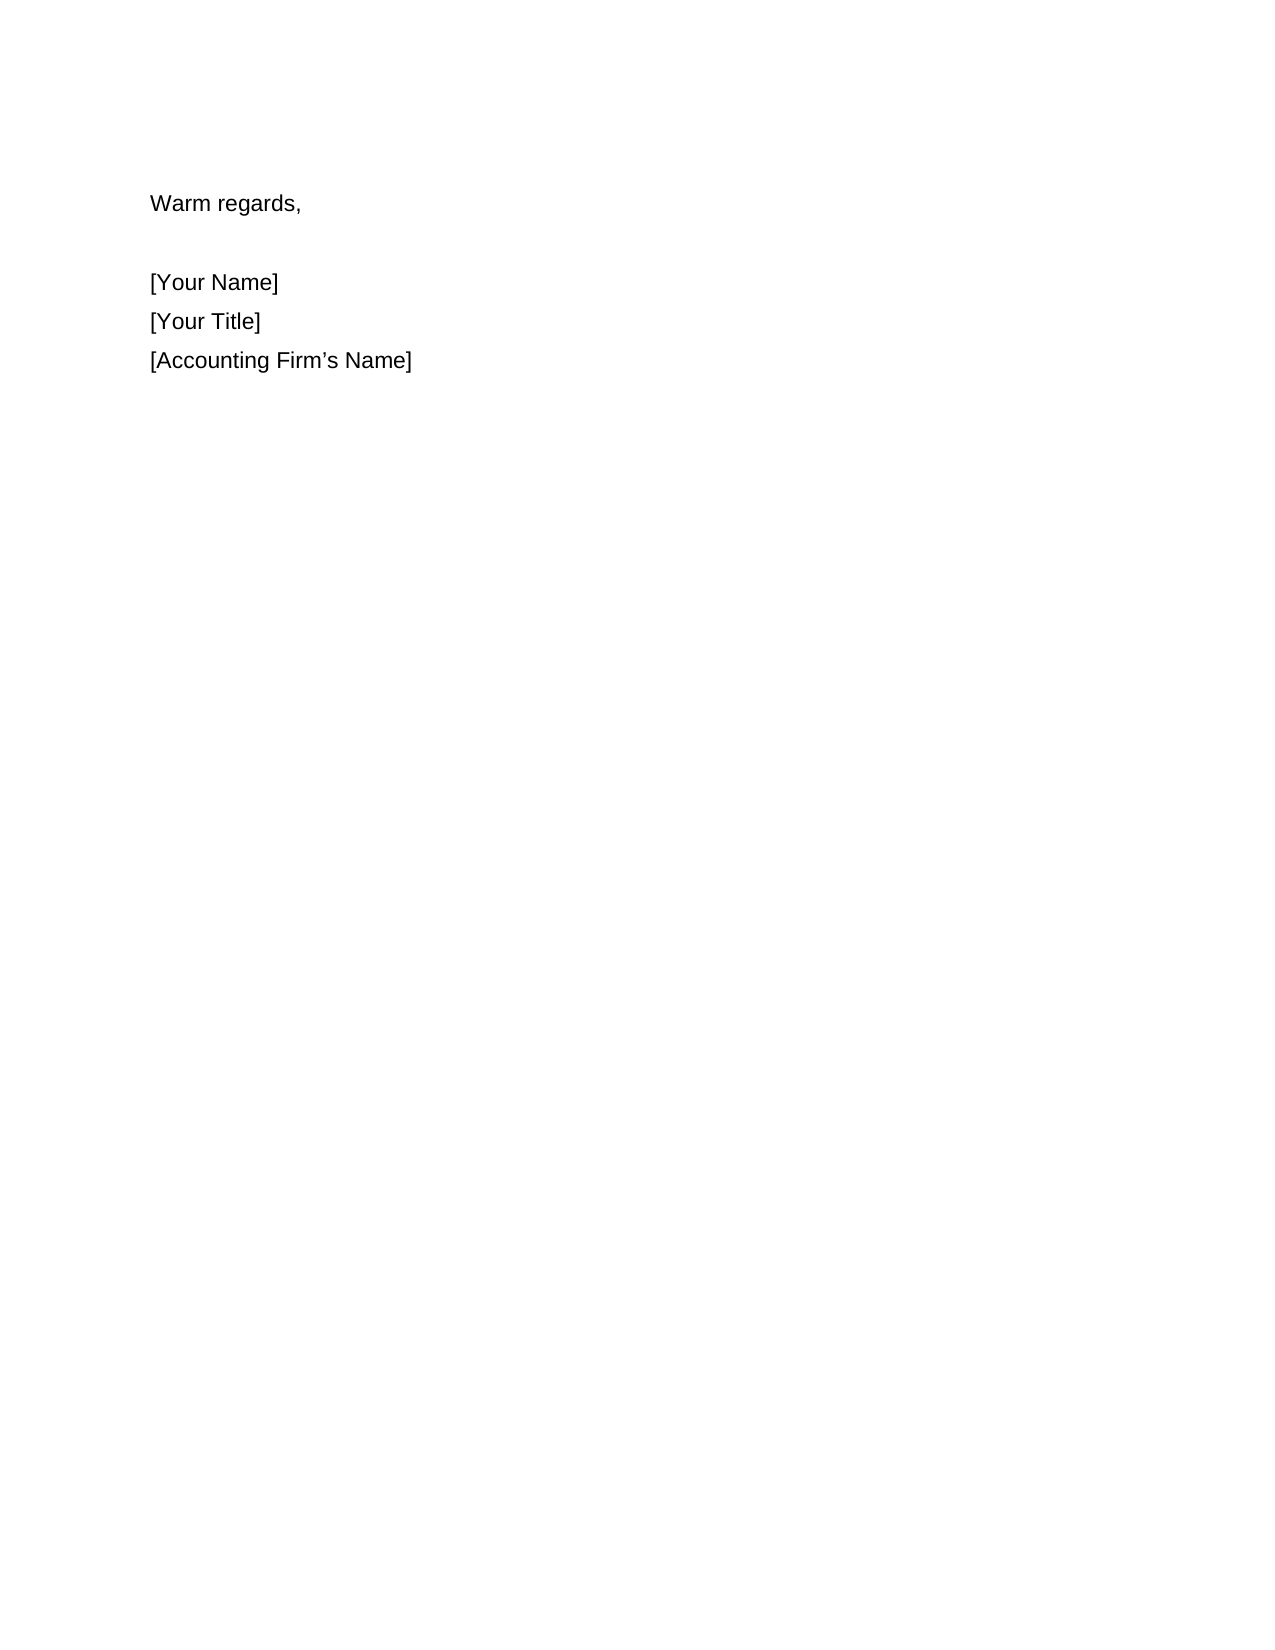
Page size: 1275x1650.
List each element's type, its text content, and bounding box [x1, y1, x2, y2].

text [Your Name] [150, 268, 1125, 295]
text [Your Title] [150, 308, 1125, 334]
text [Accounting Firm’s Name] [150, 347, 1125, 374]
text Warm regards, [150, 189, 1125, 216]
